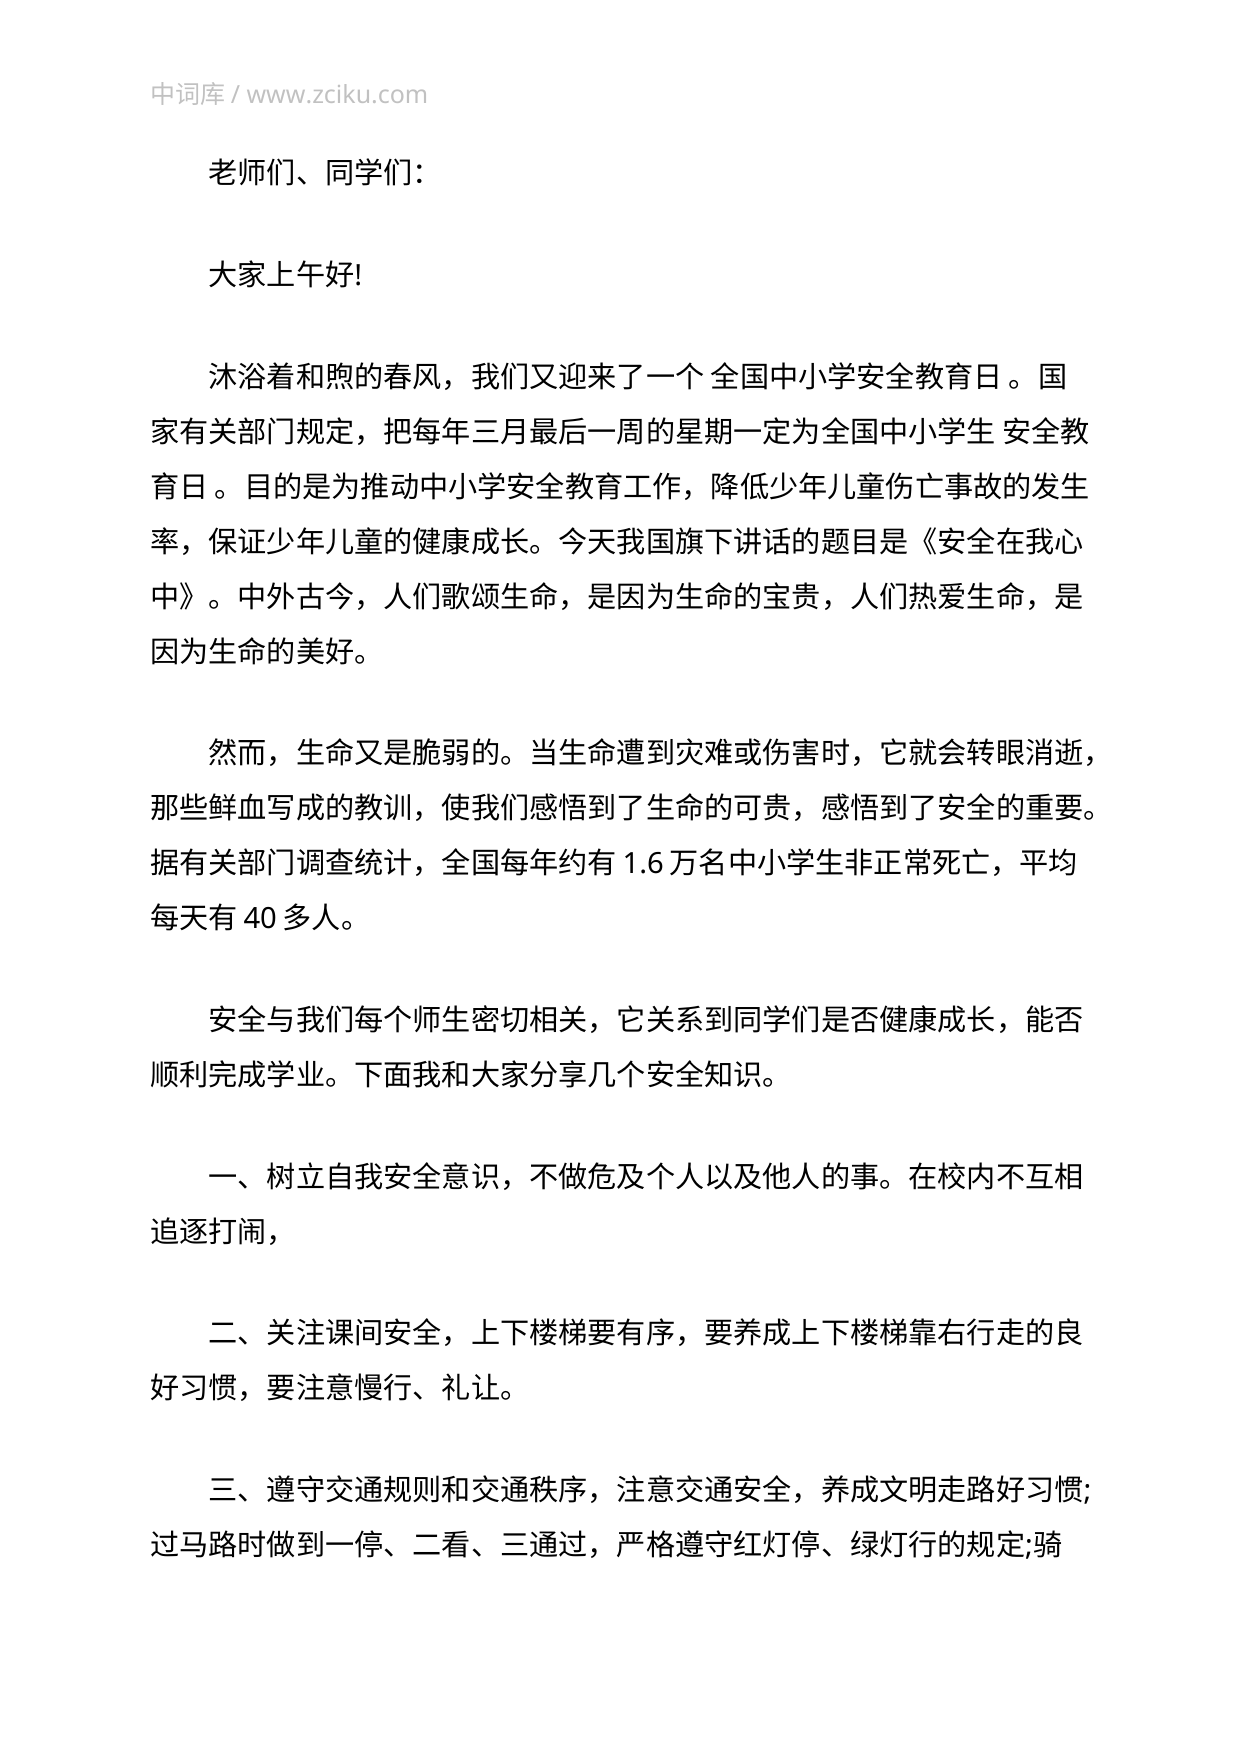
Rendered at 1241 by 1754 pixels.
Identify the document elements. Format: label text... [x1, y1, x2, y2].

text 然而，生命又是脆弱的。当生命遭到灾难或伤害时，它就会转眼消逝，那些鲜血写成的教训，使我们感悟到了生命的可贵，感悟到了安全的重要。据有关部门调查统计，全国每年约有1.6万名中小学生非正常死亡，平均每天有40多人。 [150, 730, 1090, 937]
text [150, 1467, 1090, 1564]
text 大家上午好! [150, 252, 1090, 294]
text 安全与我们每个师生密切相关，它关系到同学们是否健康成长，能否顺利完成学业。下面我和大家分享几个安全知识。 [150, 997, 1090, 1094]
text 二、关注课间安全，上下楼梯要有序，要养成上下楼梯靠右行走的良好习惯，要注意慢行、礼让。 [150, 1310, 1090, 1407]
text 一、树立自我安全意识，不做危及个人以及他人的事。在校内不互相追逐打闹， [150, 1153, 1090, 1251]
text 老师们、同学们： [150, 150, 1090, 192]
text 沐浴着和煦的春风，我们又迎来了一个 全国中小学安全教育日 。国家有关部门规定，把每年三月最后一周的星期一定为全国中小学生 安全教育日 。目的是为推动中小学安全教育工作，降低少年儿童伤亡事故的发生率，保证少年儿童的健康成长。今天我国旗下讲话的题目是《安全在我心中》。中外古今，人们歌颂生命，是因为生命的宝贵，人们热爱生命，是因为生命的美好。 [150, 354, 1090, 671]
